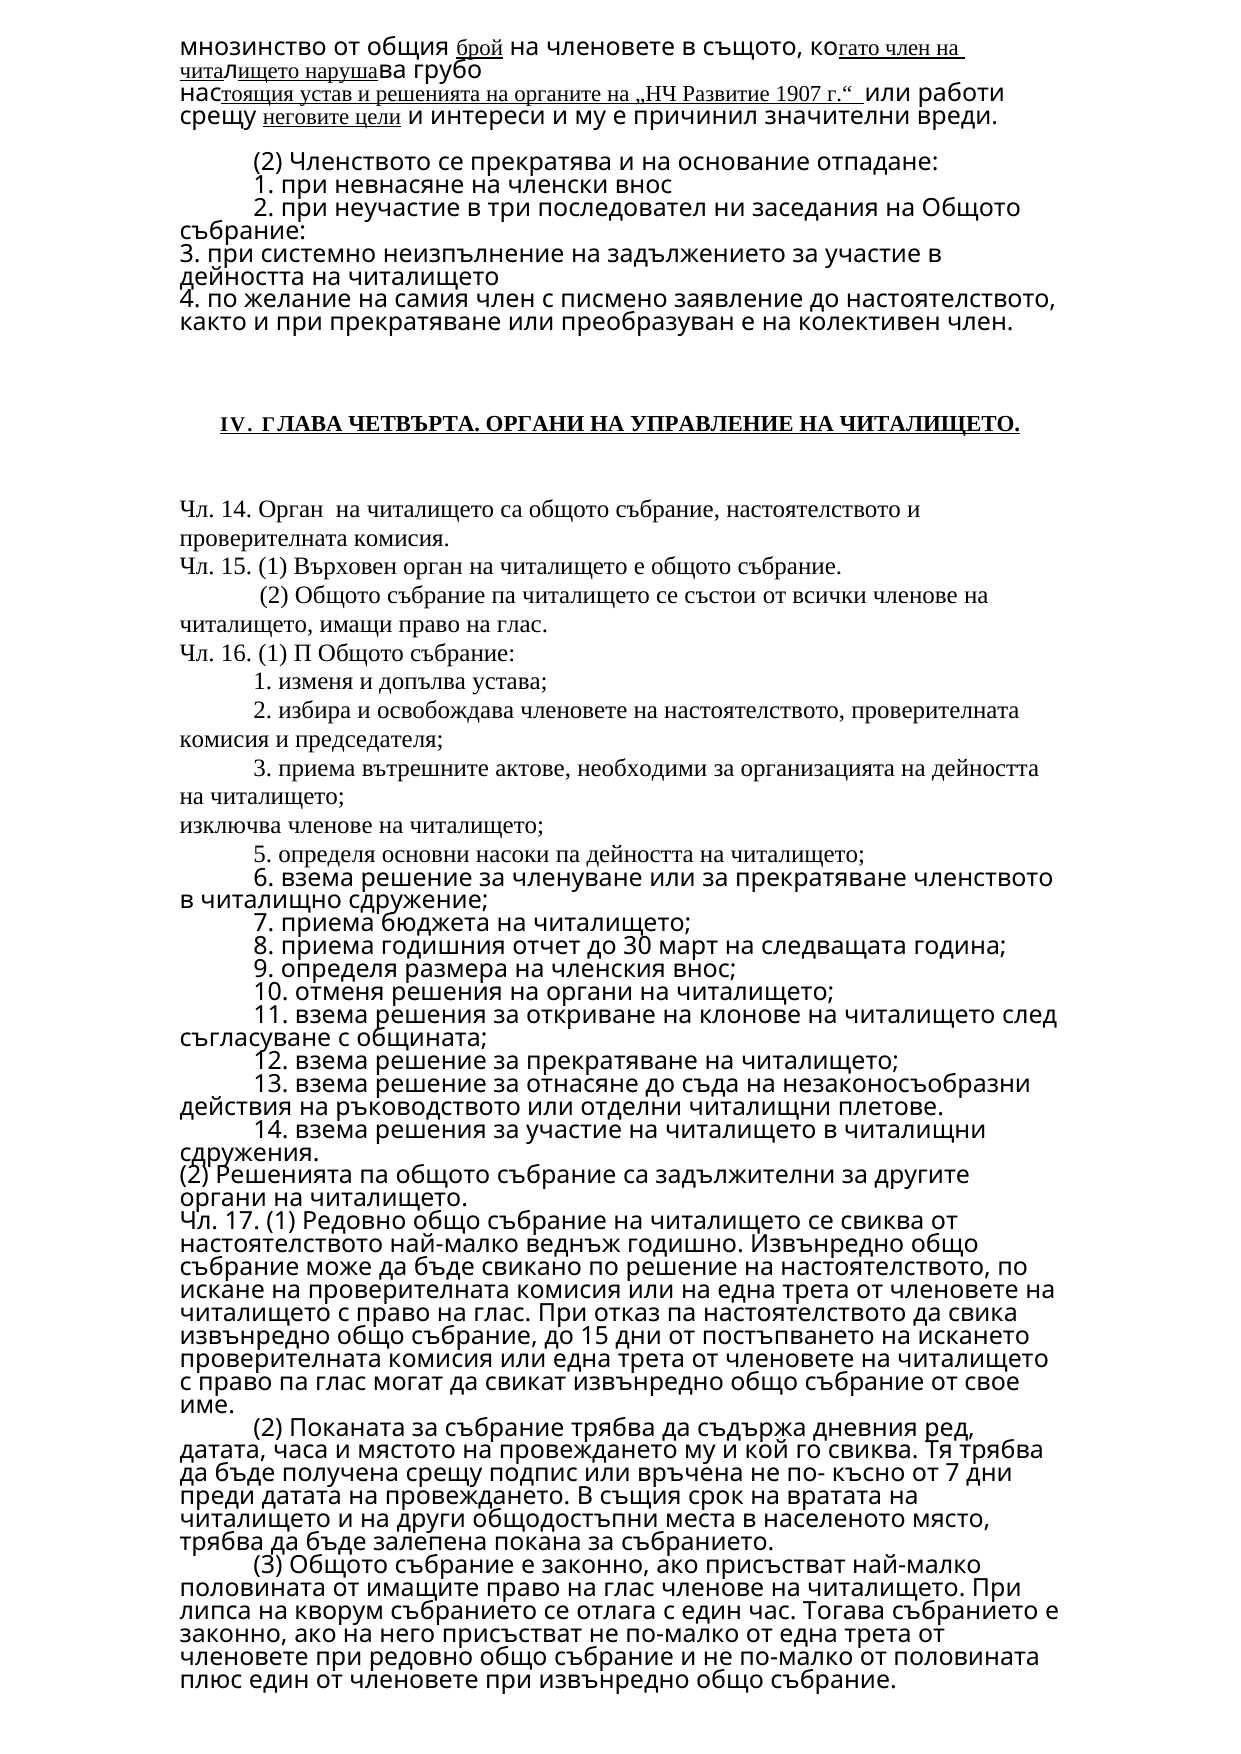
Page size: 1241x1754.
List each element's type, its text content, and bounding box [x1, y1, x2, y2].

text 7. приема бюджета на читалището; [179, 913, 1061, 936]
text изключва членове на читалището; [179, 810, 1061, 839]
text 11. взема решения за откриване на клонове на читалището след съгласуване с общината; [179, 1005, 1061, 1051]
text Чл. 16. (1) П Общото събрание: [179, 638, 1061, 666]
text 9. определя размера на членския внос; [179, 959, 1061, 982]
text 2. при неучастие в три последовател ни заседания на Общото събрание: [179, 198, 1061, 244]
text (2) Поканата за събрание трябва да съдържа дневния ред, датата, часа и мястото на провеждането му и кой го свиква. Тя трябва да бъде получена срещу подпис или връчена не по- късно от 7 дни преди датата на провеждането. В същия срок на вратата на читалището и на други общодостъпни места в населеното място, трябва да бъде залепена покана за събранието. [179, 1418, 1061, 1555]
text настоящия устав и решенията на органите на „НЧ Развитие 1907 г.“ или работи срещу неговите цели и интереси и му е причинил значителни вреди. [179, 83, 1061, 129]
text (3) Общото събрание е законно, ако присъстват най-малко половината от имащите право на глас членове на читалището. При липса на кворум събранието се отлага с един час. Тогава събранието е законно, ако на него присъстват не по-малко от една трета от членовете при редовно общо събрание и не по-малко от половината плюс един от членовете при извънредно общо събрание. [179, 1555, 1061, 1693]
text 6. взема решение за членуване или за прекратяване членството в читалищно сдружение; [179, 868, 1061, 913]
text Чл. 15. (1) Върховен орган на читалището е общото събрание. [179, 551, 1061, 580]
text 2. избира и освобождава членовете на настоятелството, проверителната комисия и председателя; [179, 695, 1061, 753]
text 5. определя основни насоки па дейността на читалището; [179, 839, 1061, 868]
text мнозинство от общия брой на членовете в същото, когато член на читалището нарушава грубо [179, 37, 1061, 83]
text (2) Общото събрание па читалището се състои от всички членове на читалището, имащи право на глас. [179, 580, 1061, 638]
text 3. при системно неизпълнение на задължението за участие в дейността на читалището [179, 244, 1061, 289]
text 1. при невнасяне на членски внос [179, 175, 1061, 198]
text (2) Членството се прекратява и на основание отпадане: [179, 152, 1061, 175]
text 1. изменя и допълва устава; [179, 666, 1061, 695]
text 8. приема годишния отчет до 30 март на следващата година; [179, 936, 1061, 959]
text Чл. 14. Орган на читалището са общото събрание, настоятелството и проверителната комисия. [179, 494, 1061, 551]
text 13. взема решение за отнасяне до съда на незаконосъобразни действия на ръководството или отделни читалищни плетове. [179, 1074, 1061, 1120]
text 12. взема решение за прекратяване на читалището; [179, 1051, 1061, 1074]
text 4. по желание на самия член с писмено заявление до настоятелството, както и при прекратяване или преобразуван е на колективен член. [179, 289, 1061, 335]
text 10. отменя решения на органи на читалището; [179, 982, 1061, 1005]
text Чл. 17. (1) Редовно общо събрание на читалището се свиква от настоятелството най-малко веднъж годишно. Извънредно общо събрание може да бъде свикано по решение на настоятелството, по искане на проверителната комисия или на една трета от членовете на читалището с право на глас. При отказ па настоятелството да свика извънредно общо събрание, до 15 дни от постъпването на искането проверителната комисия или една трета от членовете на читалището с право па глас могат да свикат извънредно общо събрание от свое име. [179, 1211, 1061, 1418]
text 3. приема вътрешните актове, необходими за организацията на дейността на читалището; [179, 753, 1061, 810]
text IV. ГЛАВА ЧЕТВЪРТА. ОРГАНИ НА УПРАВЛЕНИЕ НА ЧИТАЛИЩЕТО. [179, 410, 1061, 436]
text (2) Решенията па общото събрание са задължителни за другите органи на читалището. [179, 1166, 1061, 1211]
text 14. взема решения за участие на читалището в читалищни сдружения. [179, 1120, 1061, 1166]
